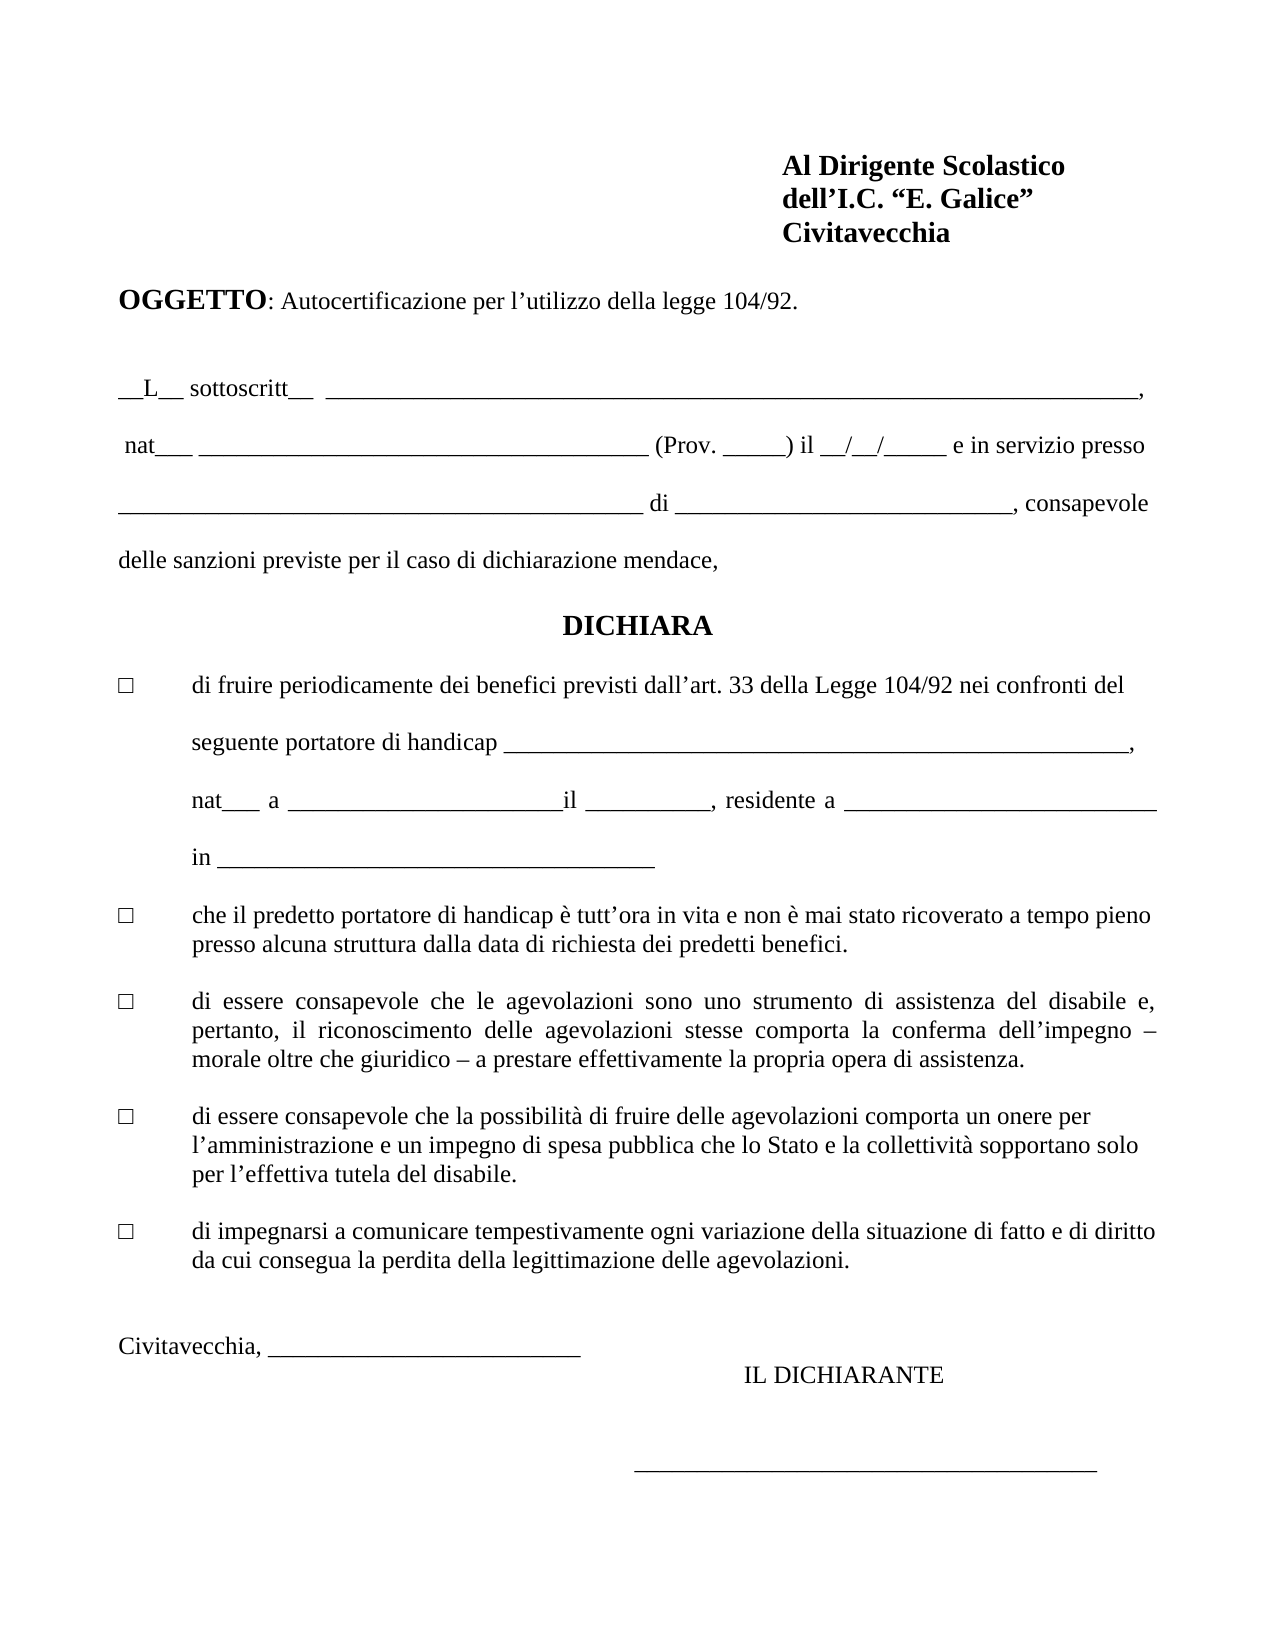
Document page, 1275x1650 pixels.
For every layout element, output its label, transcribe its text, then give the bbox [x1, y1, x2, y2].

text nat___ ____________________________________ (Prov. _____) il __/__/_____ e in servizio presso [118, 430, 1157, 459]
text □ di essere consapevole che la possibilità di fruire delle agevolazioni comporta un onere per [118, 1101, 1157, 1130]
text IL DICHIARANTE [118, 1360, 1157, 1389]
text l’amministrazione e un impegno di spesa pubblica che lo Stato e la collettività sopportano solo [118, 1130, 1157, 1159]
text delle sanzioni previste per il caso di dichiarazione mendace, [118, 545, 1157, 574]
text □ che il predetto portatore di handicap è tutt’ora in vita e non è mai stato ricoverato a tempo pieno [118, 900, 1157, 929]
text □ di fruire periodicamente dei benefici previsti dall’art. 33 della Legge 104/92 nei confronti del [118, 670, 1157, 699]
text nat___ a ______________________il __________, residente a _________________________ in ___________________________________ [191, 785, 1157, 871]
text __________________________________________ di ___________________________, consapevole [118, 488, 1157, 517]
text □ di essere consapevole che le agevolazioni sono uno strumento di assistenza del disabile e, pertanto, il riconoscimento delle agevolazioni stesse comporta la conferma dell’impegno – morale oltre che giuridico – a prestare effettivamente la propria opera di assistenza. [118, 986, 1157, 1072]
text OGGETTO: Autocertificazione per l’utilizzo della legge 104/92. [118, 282, 1157, 315]
text DICHIARA [118, 608, 1157, 641]
text Civitavecchia [118, 215, 1157, 248]
text □ di impegnarsi a comunicare tempestivamente ogni variazione della situazione di fatto e di diritto da cui consegua la perdita della legittimazione delle agevolazioni. [118, 1216, 1157, 1274]
text Civitavecchia, _________________________ [118, 1331, 1157, 1360]
text Al Dirigente Scolastico [118, 148, 1157, 181]
text seguente portatore di handicap __________________________________________________, [191, 727, 1157, 756]
text dell’I.C. “E. Galice” [118, 181, 1157, 215]
text presso alcuna struttura dalla data di richiesta dei predetti benefici. [118, 929, 1157, 957]
text per l’effettiva tutela del disabile. [118, 1159, 1157, 1187]
text _____________________________________ [118, 1417, 1157, 1475]
text __L__ sottoscritt__ _________________________________________________________________, [118, 373, 1157, 402]
